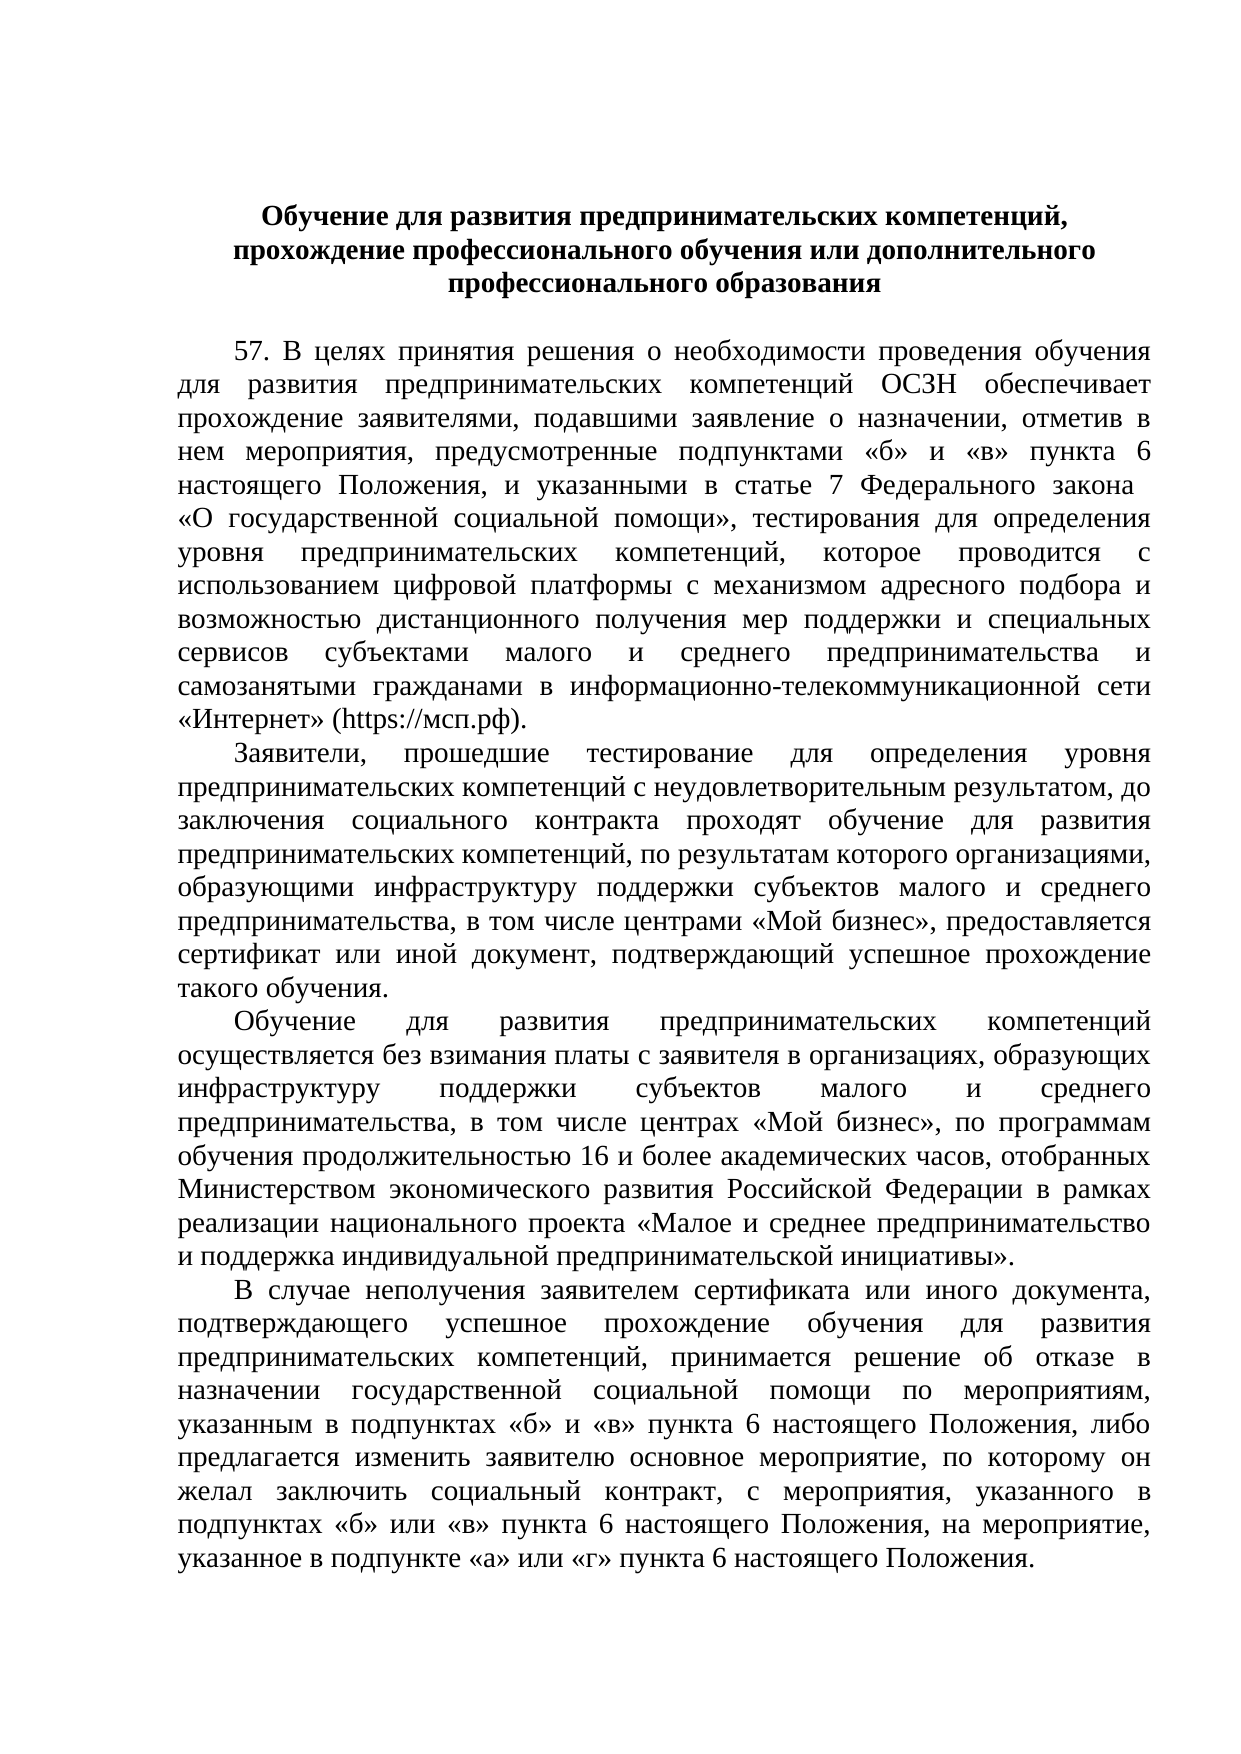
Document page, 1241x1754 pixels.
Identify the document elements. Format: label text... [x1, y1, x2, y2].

text прохождение профессионального обучения или дополнительного [177, 232, 1152, 266]
text Обучение для развития предпринимательских компетенций осуществляется без взимания платы с заявителя в организациях, образующих инфраструктуру поддержки субъектов малого и среднего предпринимательства, в том числе центрах «Мой бизнес», по программам обучения продолжительностью 16 и более академических часов, отобранных Министерством экономического развития Российской Федерации в рамках реализации национального проекта «Малое и среднее предпринимательство и поддержка индивидуальной предпринимательской инициативы». [177, 1003, 1152, 1272]
text Обучение для развития предпринимательских компетенций, [177, 198, 1152, 232]
text Заявители, прошедшие тестирование для определения уровня предпринимательских компетенций с неудовлетворительным результатом, до заключения социального контракта проходят обучение для развития предпринимательских компетенций, по результатам которого организациями, образующими инфраструктуру поддержки субъектов малого и среднего предпринимательства, в том числе центрами «Мой бизнес», предоставляется сертификат или иной документ, подтверждающий успешное прохождение такого обучения. [177, 735, 1152, 1003]
text 57. В целях принятия решения о необходимости проведения обучения для развития предпринимательских компетенций ОСЗН обеспечивает прохождение заявителями, подавшими заявление о назначении, отметив в нем мероприятия, предусмотренные подпунктами «б» и «в» пункта 6 настоящего Положения, и указанными в статье 7 Федерального закона «О государственной социальной помощи», тестирования для определения уровня предпринимательских компетенций, которое проводится с использованием цифровой платформы с механизмом адресного подбора и возможностью дистанционного получения мер поддержки и специальных сервисов субъектами малого и среднего предпринимательства и самозанятыми гражданами в информационно-телекоммуникационной сети «Интернет» (https://мсп.рф). [177, 333, 1152, 735]
text В случае неполучения заявителем сертификата или иного документа, подтверждающего успешное прохождение обучения для развития предпринимательских компетенций, принимается решение об отказе в назначении государственной социальной помощи по мероприятиям, указанным в подпунктах «б» и «в» пункта 6 настоящего Положения, либо предлагается изменить заявителю основное мероприятие, по которому он желал заключить социальный контракт, с мероприятия, указанного в подпунктах «б» или «в» пункта 6 настоящего Положения, на мероприятие, указанное в подпункте «а» или «г» пункта 6 настоящего Положения. [177, 1272, 1152, 1574]
text профессионального образования [177, 266, 1152, 299]
